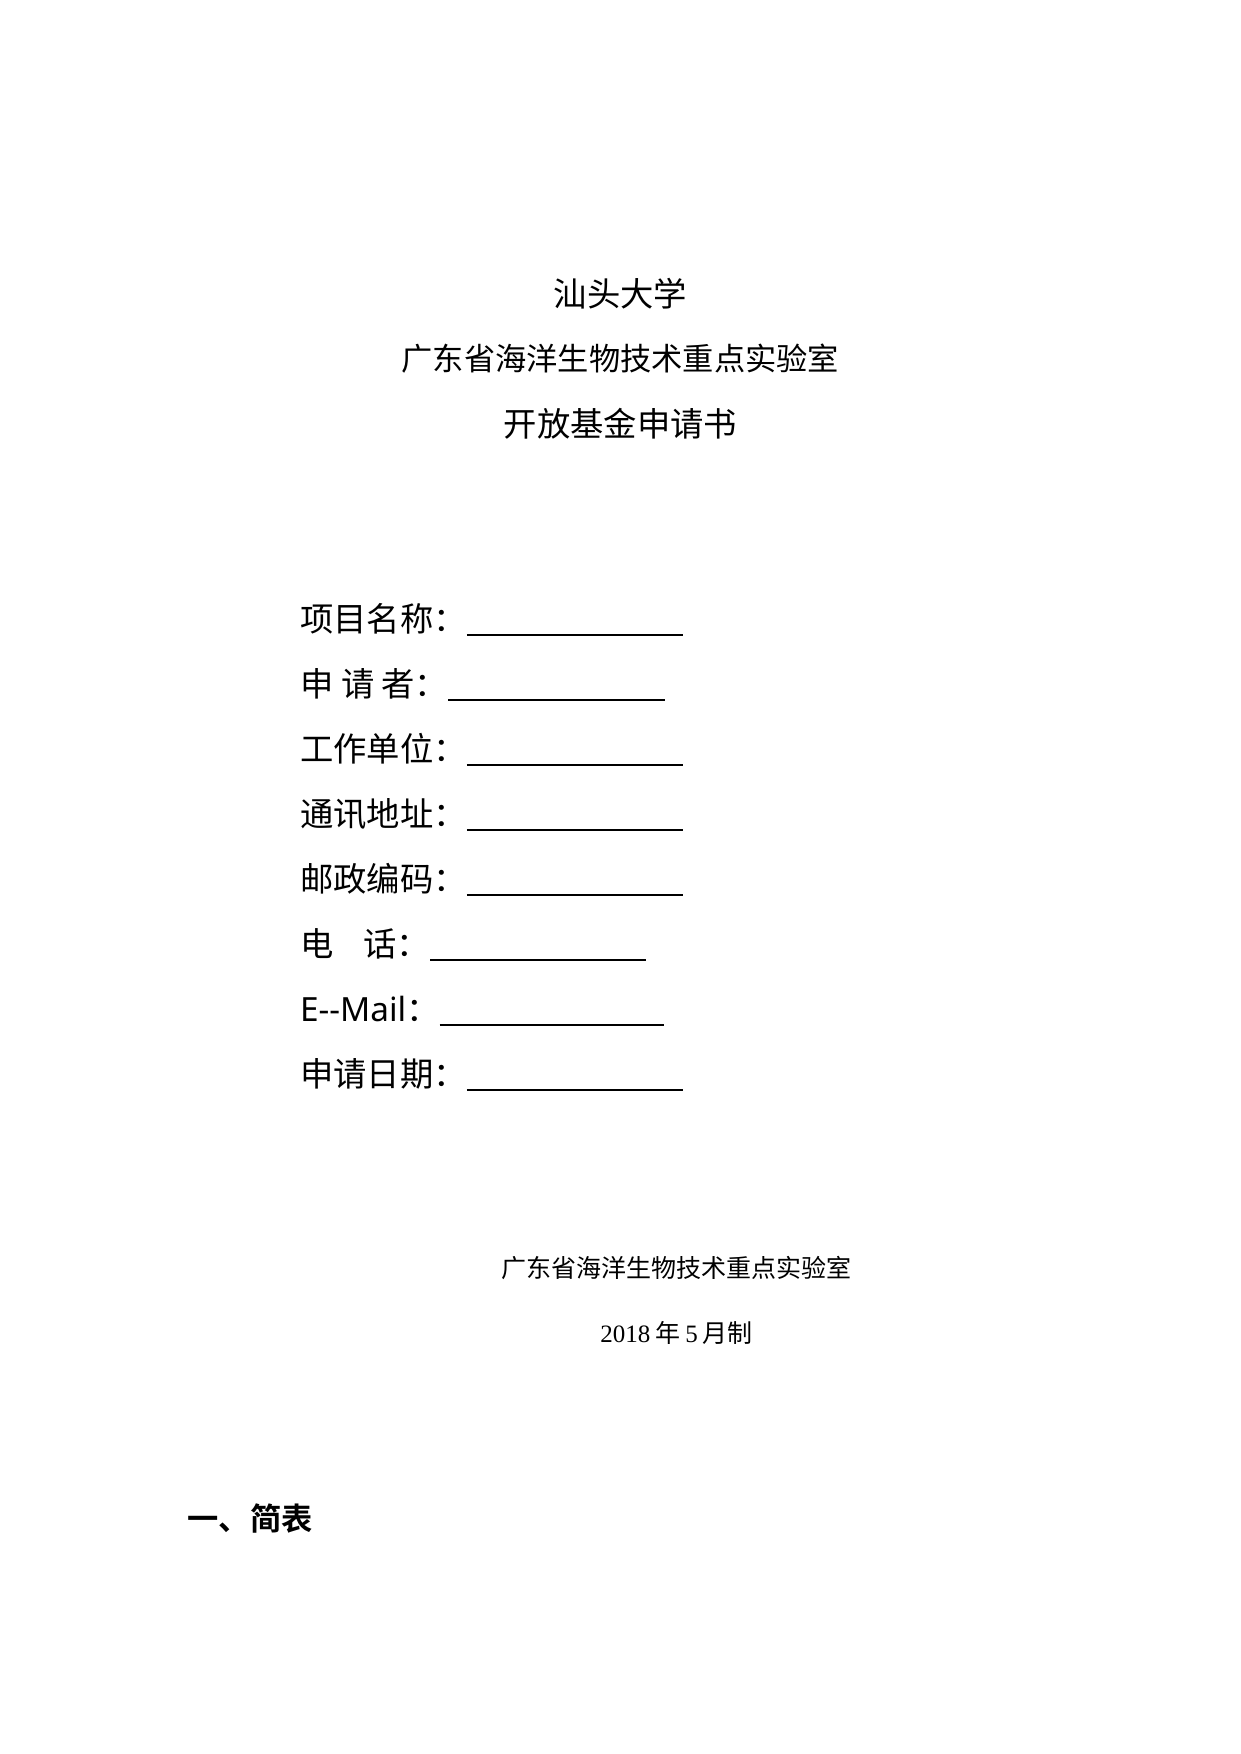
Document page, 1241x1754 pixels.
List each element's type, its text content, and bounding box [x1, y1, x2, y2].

text 申请日期： [300, 1039, 1053, 1104]
text 申 请 者： [300, 649, 1053, 714]
text 汕头大学 [187, 259, 1053, 324]
text 广东省海洋生物技术重点实验室 [187, 324, 1053, 389]
text 2018年5月制 [300, 1299, 1053, 1364]
text 通讯地址： [300, 779, 1053, 844]
text 项目名称： [300, 584, 1053, 649]
text E--Mail： [300, 974, 1053, 1039]
text 广东省海洋生物技术重点实验室 [300, 1234, 1053, 1299]
text 开放基金申请书 [187, 389, 1053, 454]
text 电 话： [300, 909, 1053, 974]
text 工作单位： [300, 714, 1053, 779]
text 一、简表 [187, 1494, 1053, 1540]
text 邮政编码： [300, 844, 1053, 909]
